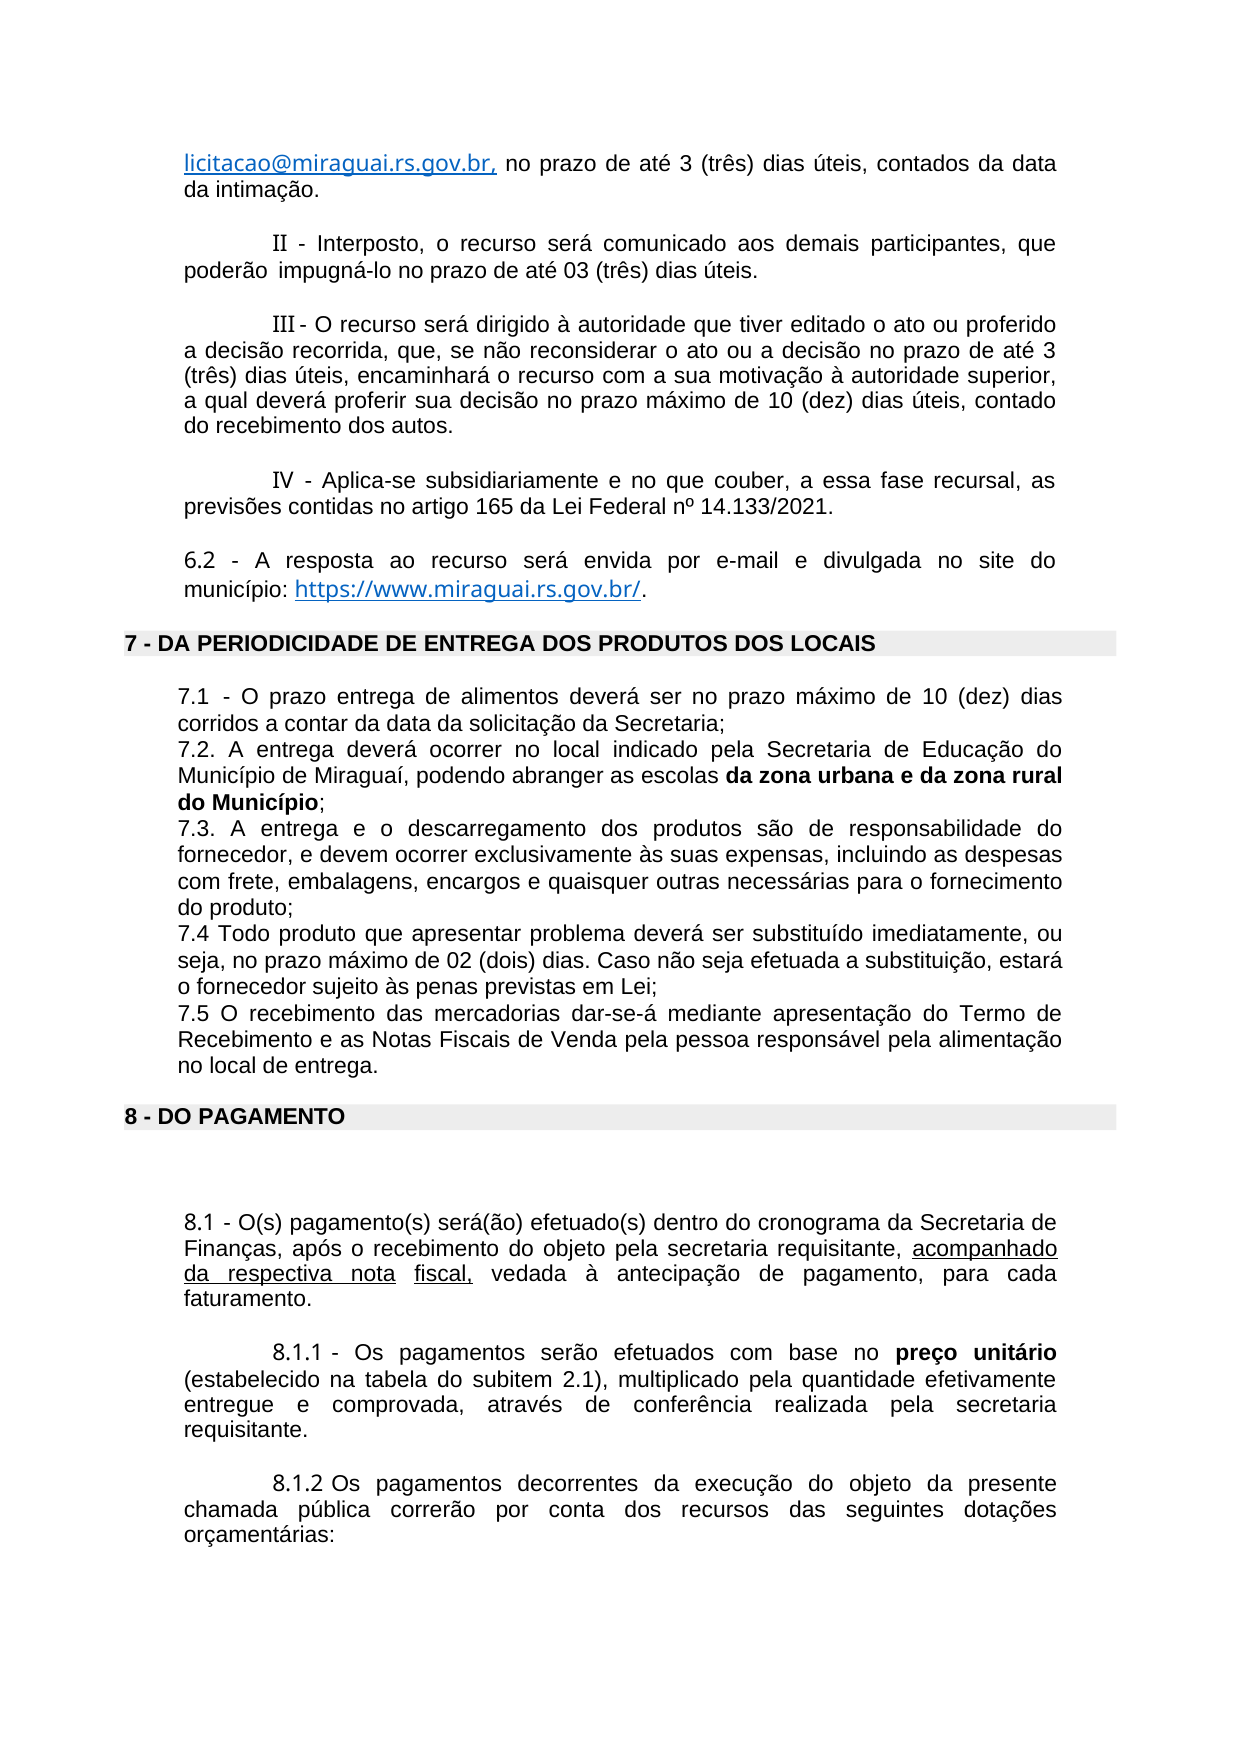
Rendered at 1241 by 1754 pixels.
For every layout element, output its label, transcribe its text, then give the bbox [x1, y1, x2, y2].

text 7.3. A entrega e o descarregamento dos produtos são de responsabilidade do fornecedor, e devem ocorrer exclusivamente às suas expensas, incluindo as despesas com frete, embalagens, encargos e quaisquer outras necessárias para o fornecimento do produto; [177, 815, 1063, 920]
list - Os pagamentos serão efetuados com base no preço unitário (estabelecido na tabela do subitem 2.1), multiplicado pela quantidade efetivamente entregue e comprovada, através de conferência realizada pela secretaria requisitante. [183, 1337, 1057, 1442]
list - O(s) pagamento(s) será(ão) efetuado(s) dentro do cronograma da Secretaria de Finanças, após o recebimento do objeto pela secretaria requisitante, acompanhado da respectiva nota fiscal, vedada à antecipação de pagamento, para cada faturamento. [183, 1206, 1057, 1311]
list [183, 148, 1057, 202]
text 7.1 - O prazo entrega de alimentos deverá ser no prazo máximo de 10 (dez) dias corridos a contar da data da solicitação da Secretaria; [177, 683, 1063, 736]
list - O recurso será dirigido à autoridade que tiver editado o ato ou proferido a decisão recorrida, que, se não reconsiderar o ato ou a decisão no prazo de até 3 (três) dias úteis, encaminhará o recurso com a sua motivação à autoridade superior, a qual deverá proferir sua decisão no prazo máximo de 10 (dez) dias úteis, contado do recebimento dos autos. [183, 309, 1057, 439]
list - Interposto, o recurso será comunicado aos demais participantes, que poderão impugná-lo no prazo de até 03 (três) dias úteis. [183, 228, 1056, 283]
list - Aplica-se subsidiariamente e no que couber, a essa fase recursal, as previsões contidas no artigo 165 da Lei Federal nº 14.133/2021. [183, 465, 1056, 519]
list Os pagamentos decorrentes da execução do objeto da presente chamada pública correrão por conta dos recursos das seguintes dotações orçamentárias: [183, 1468, 1057, 1548]
text 7.4 Todo produto que apresentar problema deverá ser substituído imediatamente, ou seja, no prazo máximo de 02 (dois) dias. Caso não seja efetuada a substituição, estará o fornecedor sujeito às penas previstas em Lei; [177, 920, 1063, 999]
text 7.5 O recebimento das mercadorias dar-se-á mediante apresentação do Termo de Recebimento e as Notas Fiscais de Venda pela pessoa responsável pela alimentação no local de entrega. [177, 999, 1063, 1078]
text 7.2. A entrega deverá ocorrer no local indicado pela Secretaria de Educação do Município de Miraguaí, podendo abranger as escolas da zona urbana e da zona rural do Município; [177, 736, 1063, 815]
list - A resposta ao recurso será envida por e-mail e divulgada no site do município: https://www.miraguai.rs.gov.br/. [183, 545, 1056, 604]
